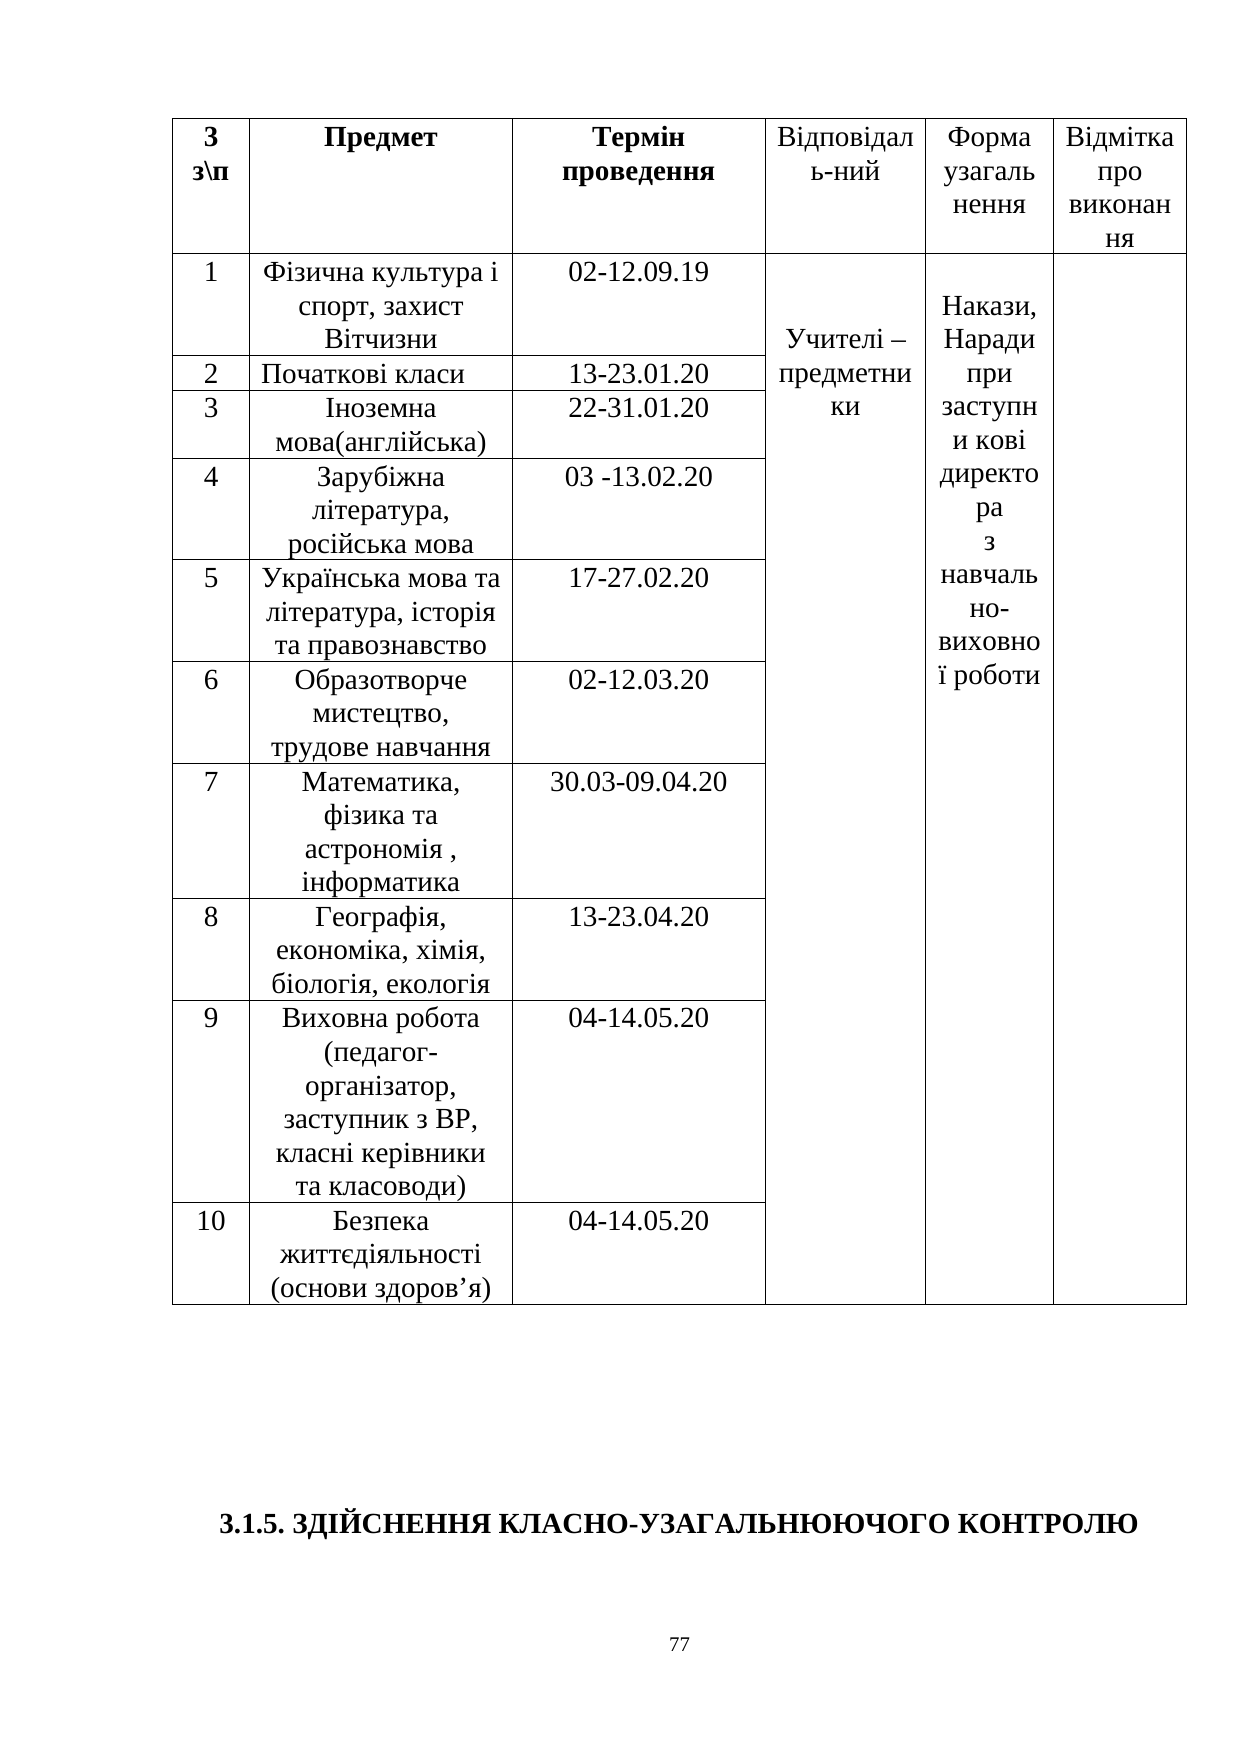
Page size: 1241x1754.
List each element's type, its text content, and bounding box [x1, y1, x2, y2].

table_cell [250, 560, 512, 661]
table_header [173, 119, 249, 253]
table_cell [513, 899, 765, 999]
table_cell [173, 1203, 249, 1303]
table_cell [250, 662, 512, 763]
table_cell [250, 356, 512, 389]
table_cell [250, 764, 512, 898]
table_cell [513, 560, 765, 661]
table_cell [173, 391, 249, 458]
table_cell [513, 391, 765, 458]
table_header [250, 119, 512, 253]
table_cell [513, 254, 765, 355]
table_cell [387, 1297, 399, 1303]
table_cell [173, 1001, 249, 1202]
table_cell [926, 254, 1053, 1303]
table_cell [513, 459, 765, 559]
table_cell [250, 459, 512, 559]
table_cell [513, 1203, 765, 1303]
text 3.1.5. ЗДІЙСНЕННЯ КЛАСНО-УЗАГАЛЬНЮЮЧОГО КОНТРОЛЮ [177, 1506, 1181, 1539]
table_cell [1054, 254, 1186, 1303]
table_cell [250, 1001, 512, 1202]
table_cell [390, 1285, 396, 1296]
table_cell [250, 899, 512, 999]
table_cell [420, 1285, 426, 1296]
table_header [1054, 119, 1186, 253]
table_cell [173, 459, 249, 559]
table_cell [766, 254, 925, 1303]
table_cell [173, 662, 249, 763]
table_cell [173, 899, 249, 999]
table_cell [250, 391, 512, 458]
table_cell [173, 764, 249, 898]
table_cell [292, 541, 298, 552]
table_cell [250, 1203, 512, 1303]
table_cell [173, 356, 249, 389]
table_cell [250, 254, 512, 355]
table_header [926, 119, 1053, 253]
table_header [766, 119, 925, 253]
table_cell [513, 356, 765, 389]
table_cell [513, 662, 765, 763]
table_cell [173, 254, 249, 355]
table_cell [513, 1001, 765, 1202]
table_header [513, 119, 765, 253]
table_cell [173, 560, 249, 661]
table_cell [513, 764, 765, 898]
